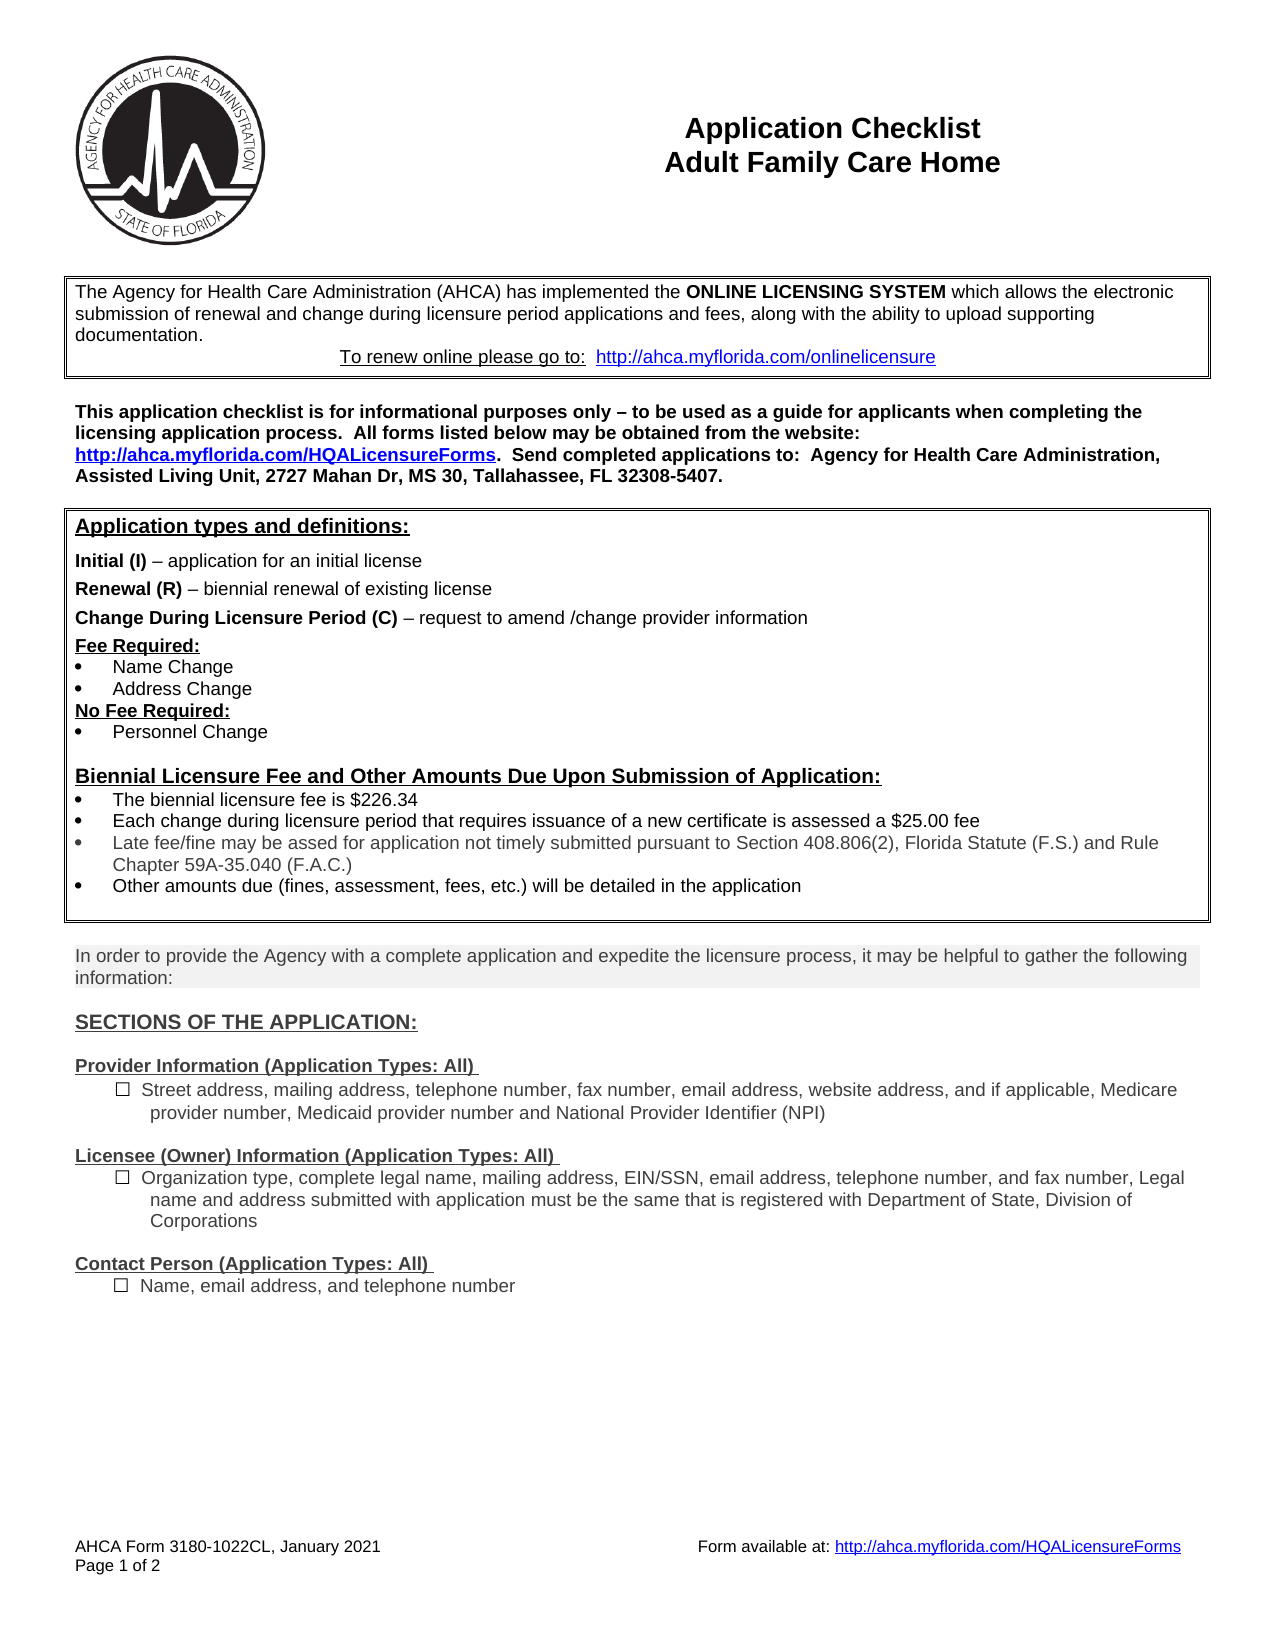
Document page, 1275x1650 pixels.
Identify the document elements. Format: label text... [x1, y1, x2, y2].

text Name, email address, and telephone number [112, 1275, 1200, 1296]
text Biennial Licensure Fee and Other Amounts Due Upon Submission of Application: [75, 764, 1200, 788]
list Name Change [75, 656, 1200, 678]
list Personnel Change [75, 721, 1200, 743]
list Each change during licensure period that requires issuance of a new certificate is assessed a $25.00 fee [75, 810, 1200, 832]
text Application types and definitions: [67, 511, 1208, 537]
text Change During Licensure Period (C) – request to amend /change provider information [75, 607, 1200, 628]
text The Agency for Health Care Administration (AHCA) has implemented the ONLINE LICENSING SYSTEM which allows the electronic submission of renewal and change during licensure period applications and fees, along with the ability to upload supporting documentation. [67, 279, 1208, 341]
text No Fee Required: [75, 699, 1200, 721]
text Licensee (Owner) Information (Application Types: All) [75, 1145, 1200, 1167]
text Fee Required: [67, 629, 1208, 656]
list Other amounts due (fines, assessment, fees, etc.) will be detailed in the application [75, 875, 1200, 897]
picture [73, 53, 267, 247]
text In order to provide the Agency with a complete application and expedite the licensure process, it may be helpful to gather the following information: [75, 945, 1200, 988]
text Initial (I) – application for an initial license [75, 549, 1200, 571]
text SECTIONS OF THE APPLICATION: [75, 1009, 1200, 1033]
text To renew online please go to: http://ahca.myflorida.com/onlinelicensure [67, 341, 1208, 376]
text Renewal (R) – biennial renewal of existing license [75, 578, 1200, 600]
text Provider Information (Application Types: All) [75, 1055, 1200, 1077]
list Late fee/fine may be assed for application not timely submitted pursuant to Section 408.806(2), Florida Statute (F.S.) and Rule Chapter 59A-35.040 (F.A.C.) [75, 832, 1200, 875]
text Contact Person (Application Types: All) [75, 1253, 1200, 1275]
list Address Change [75, 678, 1200, 699]
text Street address, mailing address, telephone number, fax number, email address, website address, and if applicable, Medicare provider number, Medicaid provider number and National Provider Identifier (NPI) [114, 1077, 1200, 1124]
text This application checklist is for informational purposes only – to be used as a guide for applicants when completing the licensing application process. All forms listed below may be obtained from the website: http://ahca.myflorida.com/HQALicensureForms. Send completed applications to: Agency for Health Care Administration, Assisted Living Unit, 2727 Mahan Dr, MS 30, Tallahassee, FL 32308-5407. [75, 400, 1200, 487]
text Organization type, complete legal name, mailing address, EIN/SSN, email address, telephone number, and fax number, Legal name and address submitted with application must be the same that is registered with Department of State, Division of Corporations [114, 1167, 1200, 1232]
list The biennial licensure fee is $226.34 [75, 788, 1200, 810]
